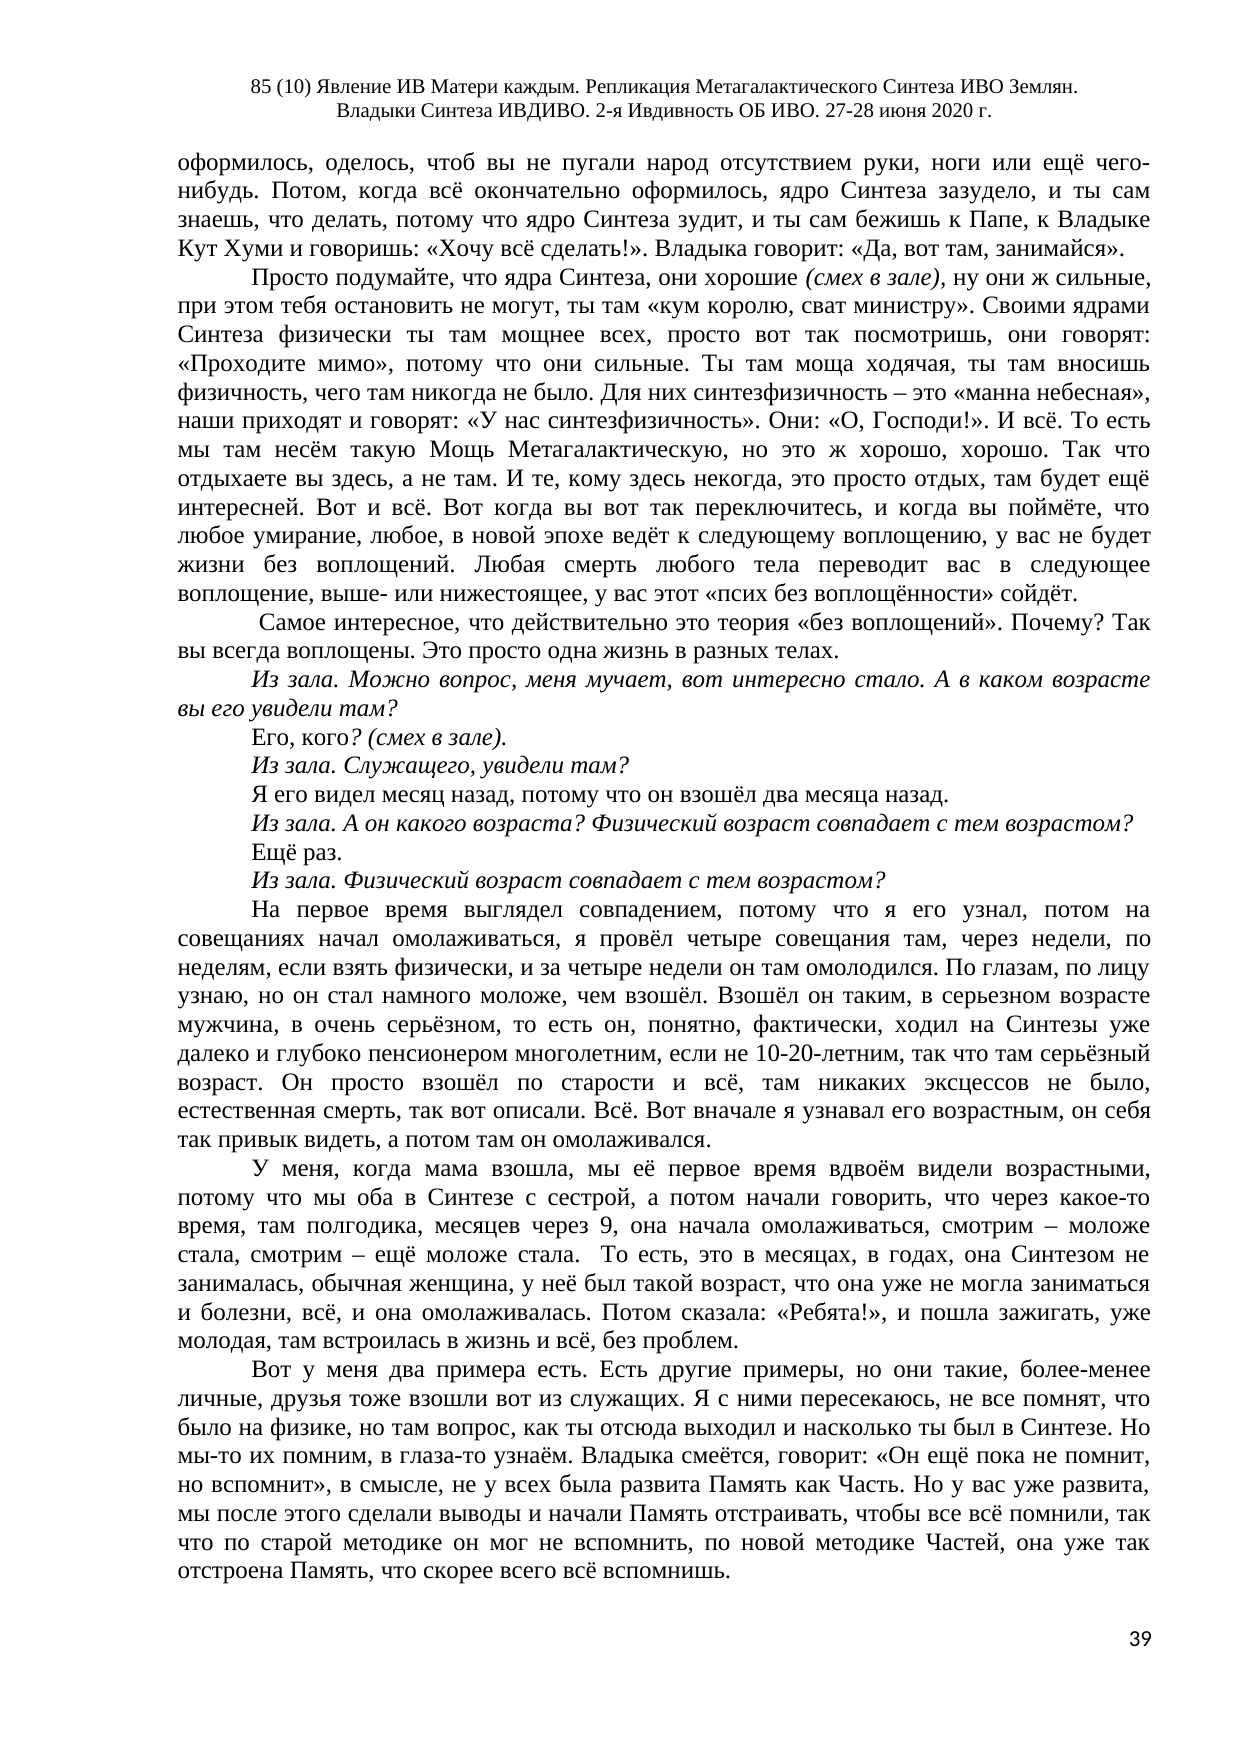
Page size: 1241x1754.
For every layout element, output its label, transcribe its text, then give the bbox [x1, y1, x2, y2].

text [177, 147, 1152, 262]
text Из зала. А он какого возраста? Физический возраст совпадает с тем возрастом? [177, 808, 1152, 837]
text Я его видел месяц назад, потому что он взошёл два месяца назад. [177, 779, 1152, 808]
text Просто подумайте, что ядра Синтеза, они хорошие (смех в зале), ну они ж сильные, при этом тебя остановить не могут, ты там «кум королю, сват министру». Своими ядрами Синтеза физически ты там мощнее всех, просто вот так посмотришь, они говорят: «Проходите мимо», потому что они сильные. Ты там моща ходячая, ты там вносишь физичность, чего там никогда не было. Для них синтезфизичность – это «манна небесная», наши приходят и говорят: «У нас синтезфизичность». Они: «О, Господи!». И всё. То есть мы там несём такую Мощь Метагалактическую, но это ж хорошо, хорошо. Так что отдыхаете вы здесь, а не там. И те, кому здесь некогда, это просто отдых, там будет ещё интересней. Вот и всё. Вот когда вы вот так переключитесь, и когда вы поймёте, что любое умирание, любое, в новой эпохе ведёт к следующему воплощению, у вас не будет жизни без воплощений. Любая смерть любого тела переводит вас в следующее воплощение, выше- или нижестоящее, у вас этот «псих без воплощённости» сойдёт. [177, 262, 1152, 607]
text У меня, когда мама взошла, мы её первое время вдвоём видели возрастными, потому что мы оба в Синтезе с сестрой, а потом начали говорить, что через какое-то время, там полгодика, месяцев через 9, она начала омолаживаться, смотрим – моложе стала, смотрим – ещё моложе стала. То есть, это в месяцах, в годах, она Синтезом не занималась, обычная женщина, у неё был такой возраст, что она уже не могла заниматься и болезни, всё, и она омолаживалась. Потом сказала: «Ребята!», и пошла зажигать, уже молодая, там встроилась в жизнь и всё, без проблем. [177, 1153, 1152, 1354]
text Из зала. Можно вопрос, меня мучает, вот интересно стало. А в каком возрасте вы его увидели там? [177, 664, 1152, 722]
text Из зала. Физический возраст совпадает с тем возрастом? [177, 866, 1152, 894]
text Ещё раз. [177, 837, 1152, 866]
text Самое интересное, что действительно это теория «без воплощений». Почему? Так вы всегда воплощены. Это просто одна жизнь в разных телах. [177, 607, 1152, 664]
text Вот у меня два примера есть. Есть другие примеры, но они такие, более-менее личные, друзья тоже взошли вот из служащих. Я с ними пересекаюсь, не все помнят, что было на физике, но там вопрос, как ты отсюда выходил и насколько ты был в Синтезе. Но мы-то их помним, в глаза-то узнаём. Владыка смеётся, говорит: «Он ещё пока не помнит, но вспомнит», в смысле, не у всех была развита Память как Часть. Но у вас уже развита, мы после этого сделали выводы и начали Память отстраивать, чтобы все всё помнили, так что по старой методике он мог не вспомнить, по новой методике Частей, она уже так отстроена Память, что скорее всего всё вспомнишь. [177, 1354, 1152, 1584]
text Из зала. Служащего, увидели там? [177, 751, 1152, 779]
text Его, кого? (смех в зале). [177, 722, 1152, 751]
text На первое время выглядел совпадением, потому что я его узнал, потом на совещаниях начал омолаживаться, я провёл четыре совещания там, через недели, по неделям, если взять физически, и за четыре недели он там омолодился. По глазам, по лицу узнаю, но он стал намного моложе, чем взошёл. Взошёл он таким, в серьезном возрасте мужчина, в очень серьёзном, то есть он, понятно, фактически, ходил на Синтезы уже далеко и глубоко пенсионером многолетним, если не 10-20-летним, так что там серьёзный возраст. Он просто взошёл по старости и всё, там никаких эксцессов не было, естественная смерть, так вот описали. Всё. Вот вначале я узнавал его возрастным, он себя так привык видеть, а потом там он омолаживался. [177, 894, 1152, 1153]
